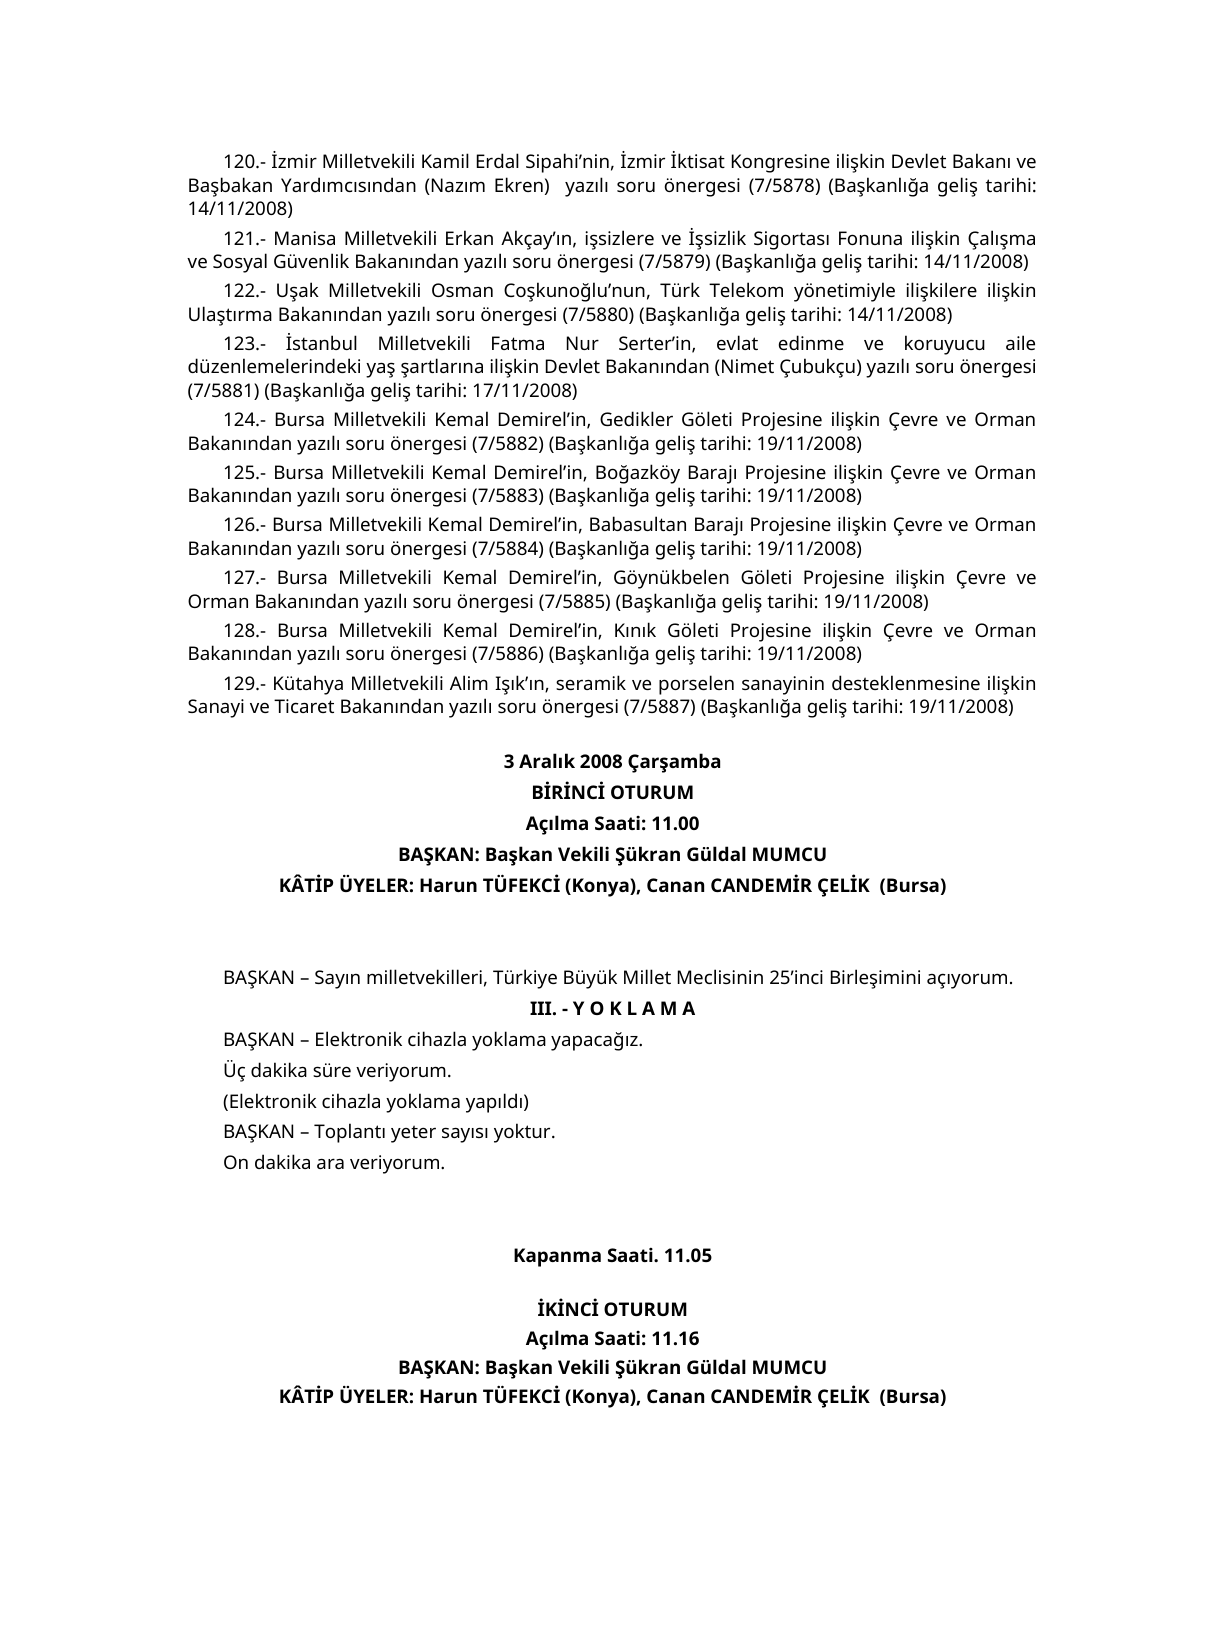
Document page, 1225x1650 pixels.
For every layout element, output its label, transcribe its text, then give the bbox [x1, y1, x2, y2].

text On dakika ara veriyorum. [187, 1150, 1037, 1175]
text 123.- İstanbul Milletvekili Fatma Nur Serter’in, evlat edinme ve koruyucu aile düzenlemelerindeki yaş şartlarına ilişkin Devlet Bakanından (Nimet Çubukçu) yazılı soru önergesi (7/5881) (Başkanlığa geliş tarihi: 17/11/2008) [187, 332, 1037, 402]
text KÂTİP ÜYELER: Harun TÜFEKCİ (Konya), Canan CANDEMİR ÇELİK (Bursa) [187, 872, 1037, 897]
text KÂTİP ÜYELER: Harun TÜFEKCİ (Konya), Canan CANDEMİR ÇELİK (Bursa) [187, 1385, 1037, 1408]
text Açılma Saati: 11.16 [187, 1327, 1037, 1350]
text İKİNCİ OTURUM [187, 1298, 1037, 1321]
text BAŞKAN: Başkan Vekili Şükran Güldal MUMCU [187, 841, 1037, 866]
text 122.- Uşak Milletvekili Osman Coşkunoğlu’nun, Türk Telekom yönetimiyle ilişkilere ilişkin Ulaştırma Bakanından yazılı soru önergesi (7/5880) (Başkanlığa geliş tarihi: 14/11/2008) [187, 279, 1037, 326]
text 127.- Bursa Milletvekili Kemal Demirel’in, Göynükbelen Göleti Projesine ilişkin Çevre ve Orman Bakanından yazılı soru önergesi (7/5885) (Başkanlığa geliş tarihi: 19/11/2008) [187, 566, 1037, 613]
text 3 Aralık 2008 Çarşamba [187, 749, 1037, 774]
text 124.- Bursa Milletvekili Kemal Demirel’in, Gedikler Göleti Projesine ilişkin Çevre ve Orman Bakanından yazılı soru önergesi (7/5882) (Başkanlığa geliş tarihi: 19/11/2008) [187, 408, 1037, 454]
text Üç dakika süre veriyorum. [187, 1057, 1037, 1082]
text BAŞKAN – Elektronik cihazla yoklama yapacağız. [187, 1026, 1037, 1051]
text 121.- Manisa Milletvekili Erkan Akçay’ın, işsizlere ve İşsizlik Sigortası Fonuna ilişkin Çalışma ve Sosyal Güvenlik Bakanından yazılı soru önergesi (7/5879) (Başkanlığa geliş tarihi: 14/11/2008) [187, 226, 1037, 273]
text 120.- İzmir Milletvekili Kamil Erdal Sipahi’nin, İzmir İktisat Kongresine ilişkin Devlet Bakanı ve Başbakan Yardımcısından (Nazım Ekren) yazılı soru önergesi (7/5878) (Başkanlığa geliş tarihi: 14/11/2008) [187, 150, 1037, 220]
text BAŞKAN – Sayın milletvekilleri, Türkiye Büyük Millet Meclisinin 25’inci Birleşimini açıyorum. [187, 965, 1037, 990]
text 128.- Bursa Milletvekili Kemal Demirel’in, Kınık Göleti Projesine ilişkin Çevre ve Orman Bakanından yazılı soru önergesi (7/5886) (Başkanlığa geliş tarihi: 19/11/2008) [187, 618, 1037, 665]
text 126.- Bursa Milletvekili Kemal Demirel’in, Babasultan Barajı Projesine ilişkin Çevre ve Orman Bakanından yazılı soru önergesi (7/5884) (Başkanlığa geliş tarihi: 19/11/2008) [187, 513, 1037, 560]
text 129.- Kütahya Milletvekili Alim Işık’ın, seramik ve porselen sanayinin desteklenmesine ilişkin Sanayi ve Ticaret Bakanından yazılı soru önergesi (7/5887) (Başkanlığa geliş tarihi: 19/11/2008) [187, 671, 1037, 718]
text (Elektronik cihazla yoklama yapıldı) [187, 1088, 1037, 1113]
text BAŞKAN: Başkan Vekili Şükran Güldal MUMCU [187, 1356, 1037, 1379]
text BAŞKAN – Toplantı yeter sayısı yoktur. [187, 1119, 1037, 1144]
text BİRİNCİ OTURUM [187, 780, 1037, 805]
text Kapanma Saati. 11.05 [187, 1242, 1037, 1267]
text 125.- Bursa Milletvekili Kemal Demirel’in, Boğazköy Barajı Projesine ilişkin Çevre ve Orman Bakanından yazılı soru önergesi (7/5883) (Başkanlığa geliş tarihi: 19/11/2008) [187, 460, 1037, 507]
text Açılma Saati: 11.00 [187, 811, 1037, 836]
text III. - Y O K L A M A [187, 996, 1037, 1021]
